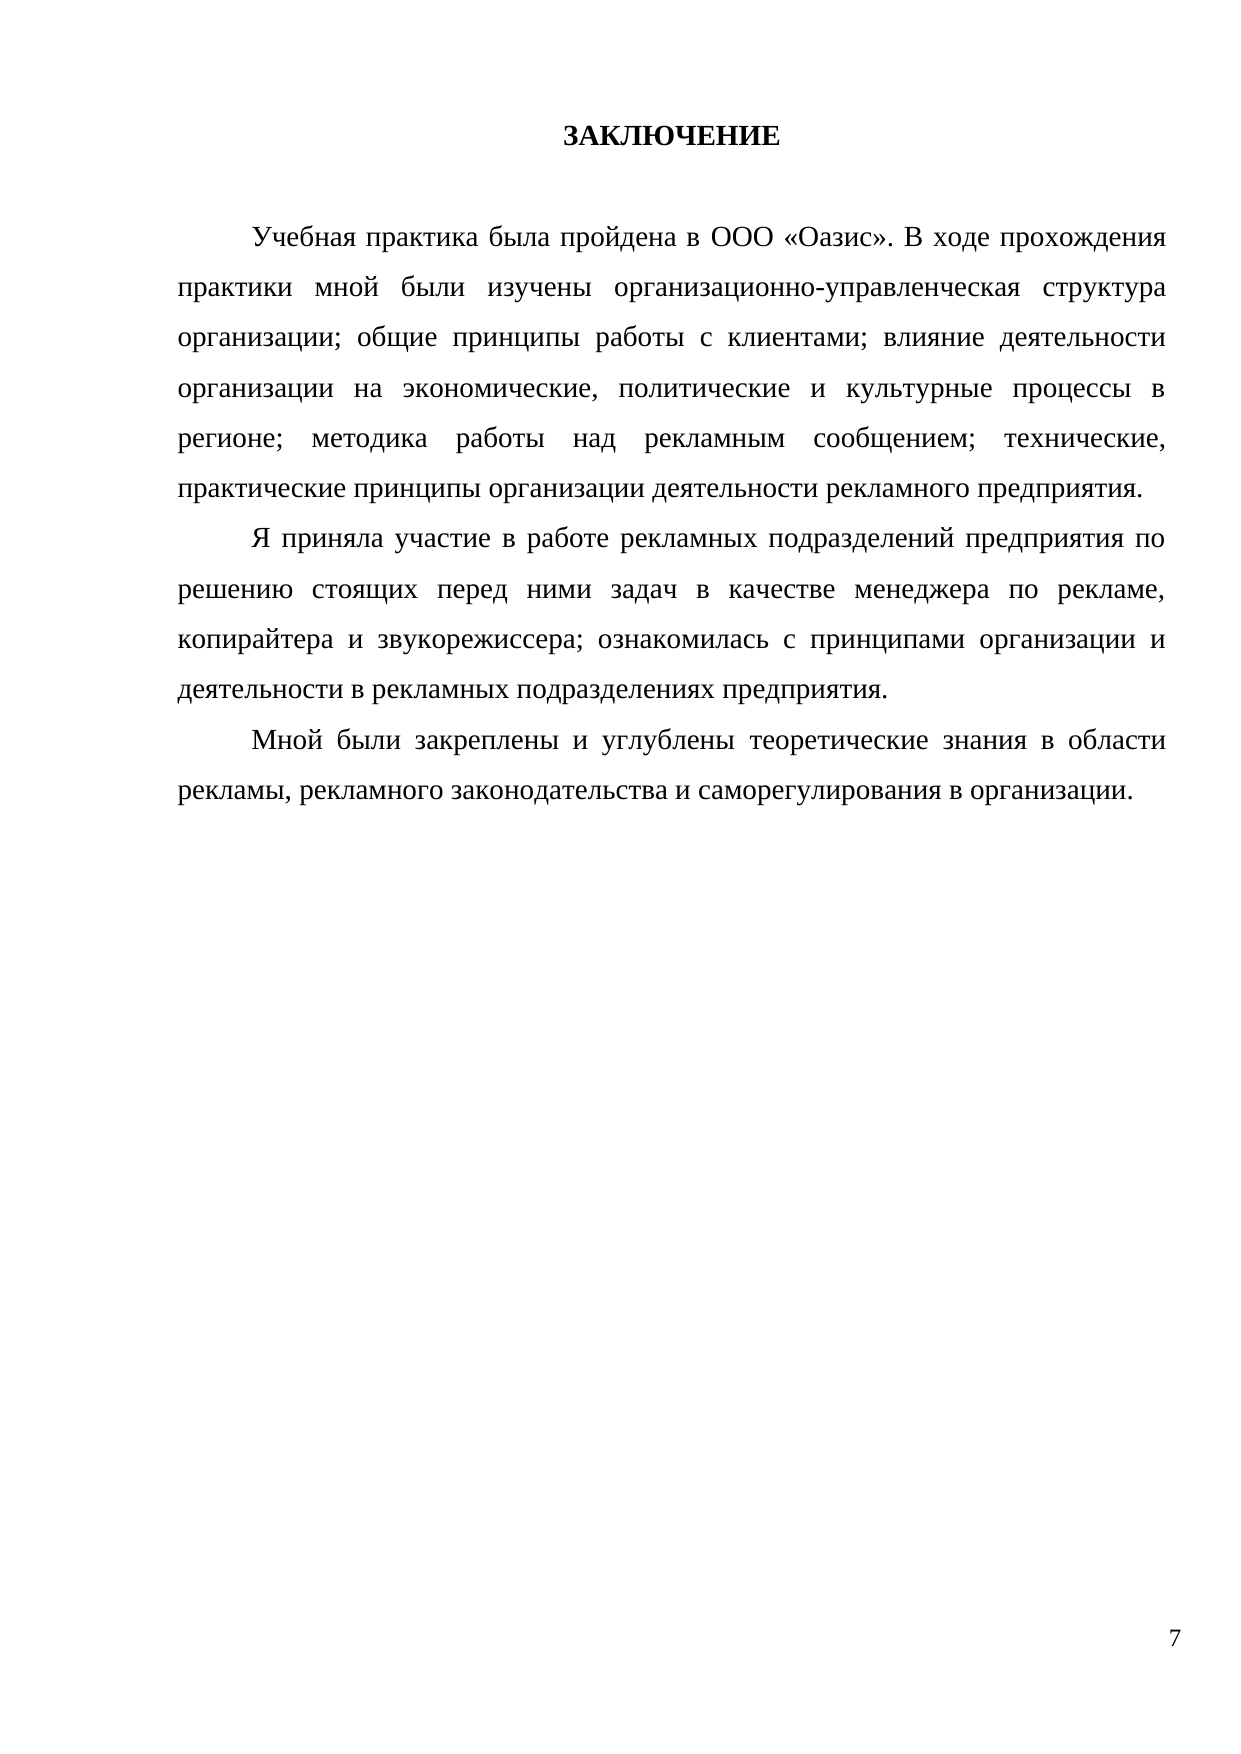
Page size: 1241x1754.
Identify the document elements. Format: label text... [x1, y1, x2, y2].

text ЗАКЛЮЧЕНИЕ [177, 118, 1167, 152]
text Я приняла участие в работе рекламных подразделений предприятия по решению стоящих перед ними задач в качестве менеджера по рекламе, копирайтера и звукорежиссера; ознакомилась с принципами организации и деятельности в рекламных подразделениях предприятия. [177, 521, 1167, 705]
text Мной были закреплены и углублены теоретические знания в области рекламы, рекламного законодательства и саморегулирования в организации. [177, 722, 1167, 806]
text Учебная практика была пройдена в ООО «Оазис». В ходе прохождения практики мной были изучены организационно-управленческая структура организации; общие принципы работы с клиентами; влияние деятельности организации на экономические, политические и культурные процессы в регионе; методика работы над рекламным сообщением; технические, практические принципы организации деятельности рекламного предприятия. [177, 219, 1167, 504]
